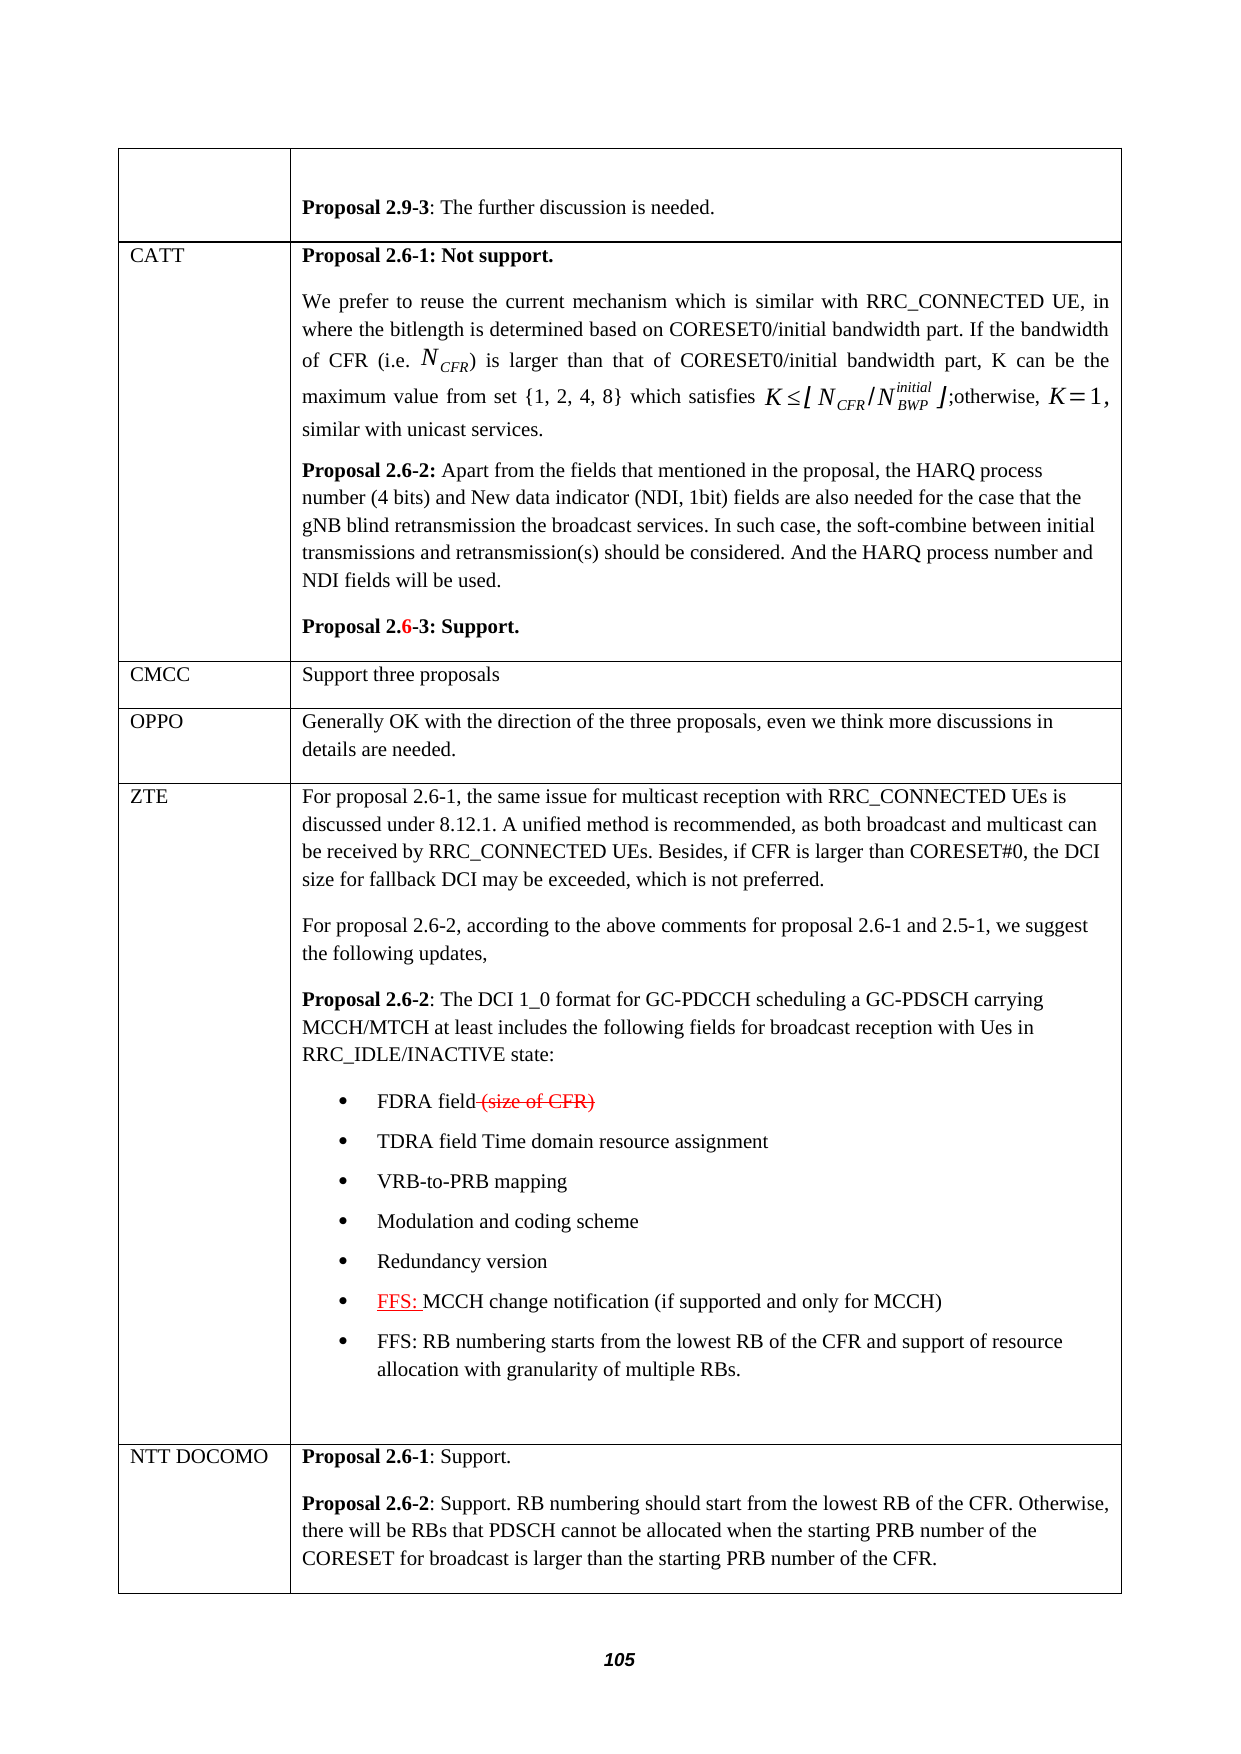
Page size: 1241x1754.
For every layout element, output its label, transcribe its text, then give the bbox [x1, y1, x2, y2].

table_cell ZTE [119, 784, 290, 1443]
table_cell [291, 149, 1121, 241]
table_cell CATT [119, 243, 290, 661]
table_cell CMCC [119, 662, 290, 708]
table_cell For proposal 2.6-1, the same issue for multicast reception with RRC_CONNECTED UEs is discussed under 8.12.1. A unified method is recommended, as both broadcast and multicast can be received by RRC_CONNECTED UEs. Besides, if CFR is larger than CORESET#0, the DCI size for fallback DCI may be exceeded, which is not preferred. For proposal 2.6-2, according to the above comments for proposal 2.6-1 and 2.5-1, we suggest the following updates, Proposal 2.6-2: The DCI 1_0 format for GC-PDCCH scheduling a GC-PDSCH carrying MCCH/MTCH at least includes the following fields for broadcast reception with Ues in RRC_IDLE/INACTIVE state: FDRA field (size of CFR) TDRA field Time domain resource assignment VRB-to-PRB mapping Modulation and coding scheme Redundancy version FFS: MCCH change notification (if supported and only for MCCH) FFS: RB numbering starts from the lowest RB of the CFR and support of resource allocation with granularity of multiple RBs. [291, 784, 1121, 1443]
table_cell OPPO [119, 709, 290, 783]
table_cell NTT DOCOMO [119, 1445, 290, 1592]
table_cell Generally OK with the direction of the three proposals, even we think more discussions in details are needed. [291, 709, 1121, 783]
table_cell Support three proposals [291, 662, 1121, 708]
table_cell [119, 149, 290, 241]
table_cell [291, 1445, 1121, 1592]
table_cell Proposal 2.6-1: Not support. We prefer to reuse the current mechanism which is similar with RRC_CONNECTED UE, in where the bitlength is determined based on CORESET0/initial bandwidth part. If the bandwidth of CFR (i.e. ) is larger than that of CORESET0/initial bandwidth part, K can be the maximum value from set {1, 2, 4, 8} which satisfies ;otherwise, similar with unicast services. Proposal 2.6-2: Apart from the fields that mentioned in the proposal, the HARQ process number (4 bits) and New data indicator (NDI, 1bit) fields are also needed for the case that the gNB blind retransmission the broadcast services. In such case, the soft-combine between initial transmissions and retransmission(s) should be considered. And the HARQ process number and NDI fields will be used. Proposal 2.6-3: Support. [291, 243, 1121, 661]
